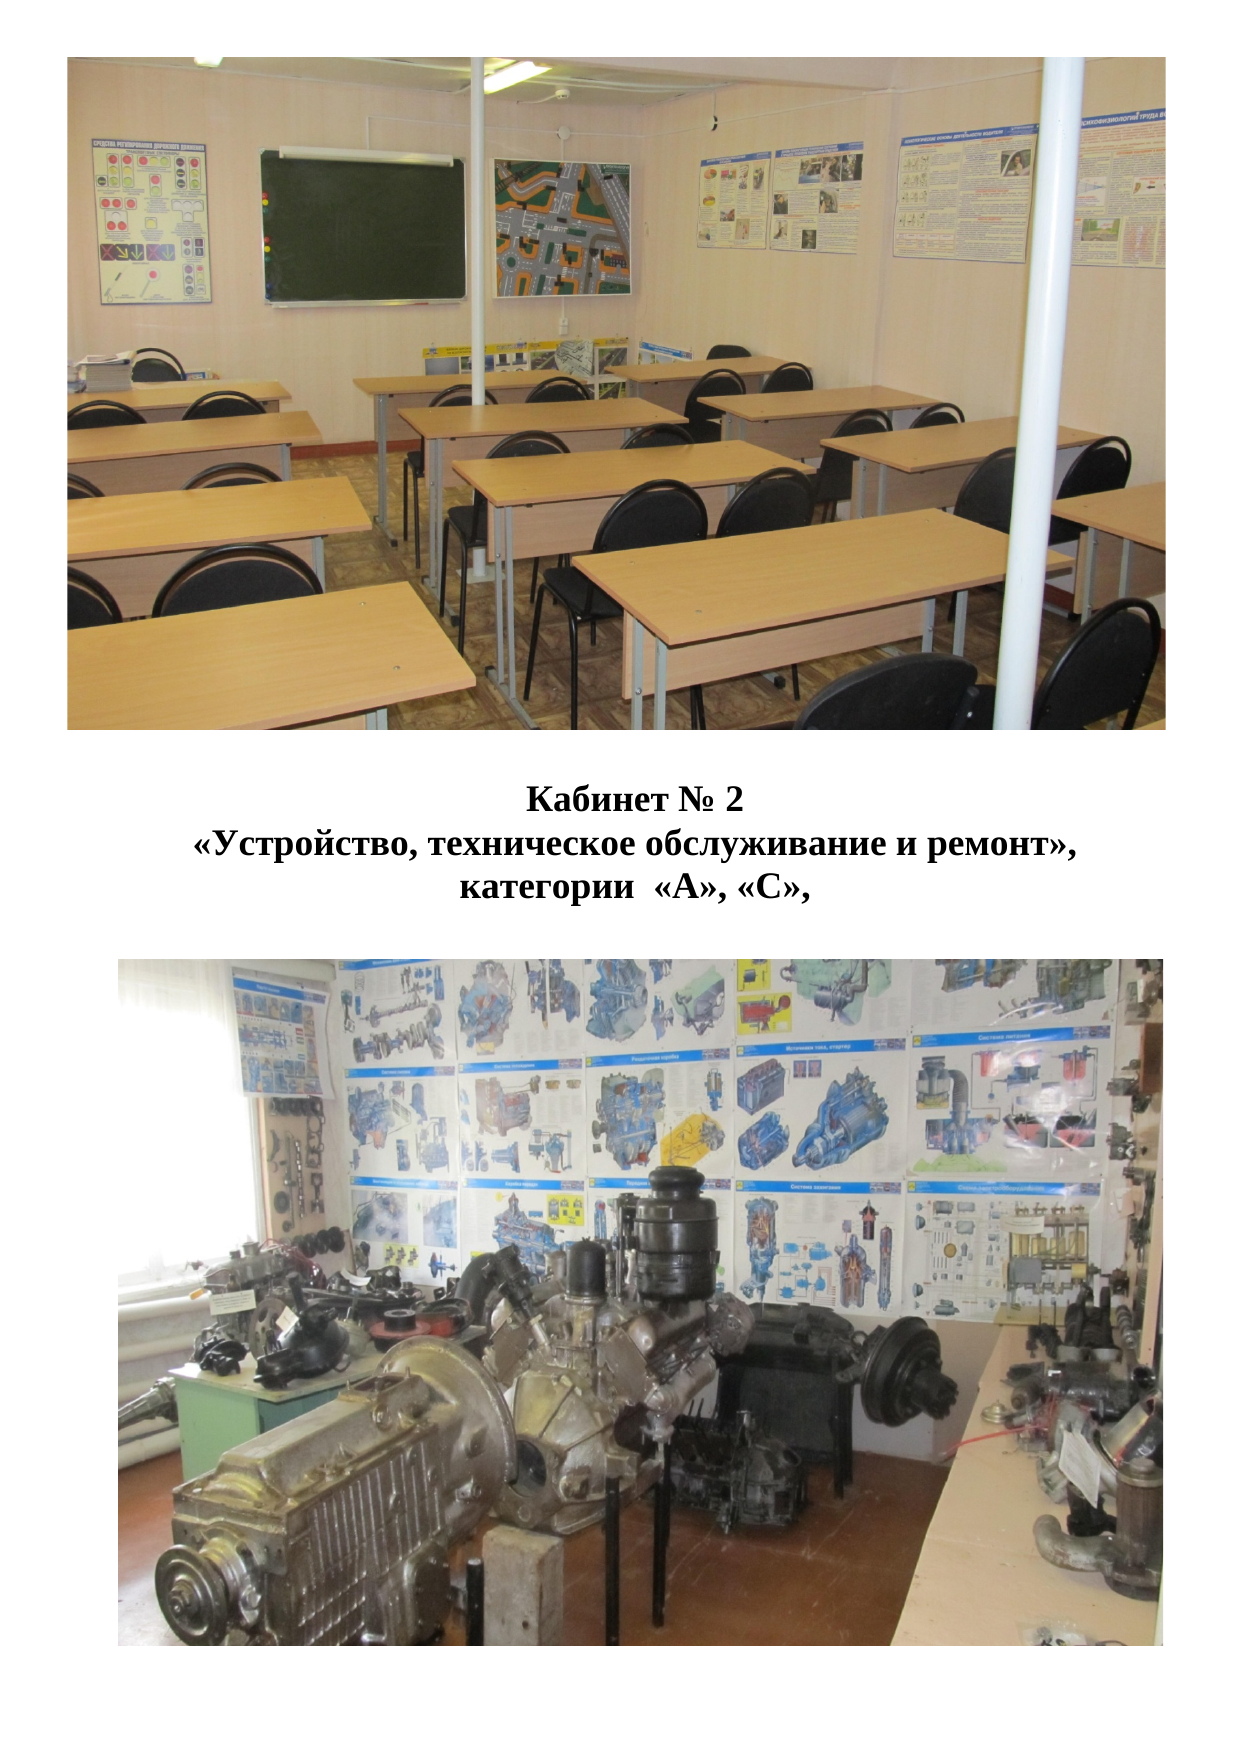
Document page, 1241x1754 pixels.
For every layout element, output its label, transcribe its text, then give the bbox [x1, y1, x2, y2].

picture [67, 57, 1166, 730]
picture [118, 959, 1164, 1646]
text Кабинет № 2 [118, 777, 1152, 820]
text «Устройство, техническое обслуживание и ремонт», категории «А», «С», [118, 820, 1152, 906]
